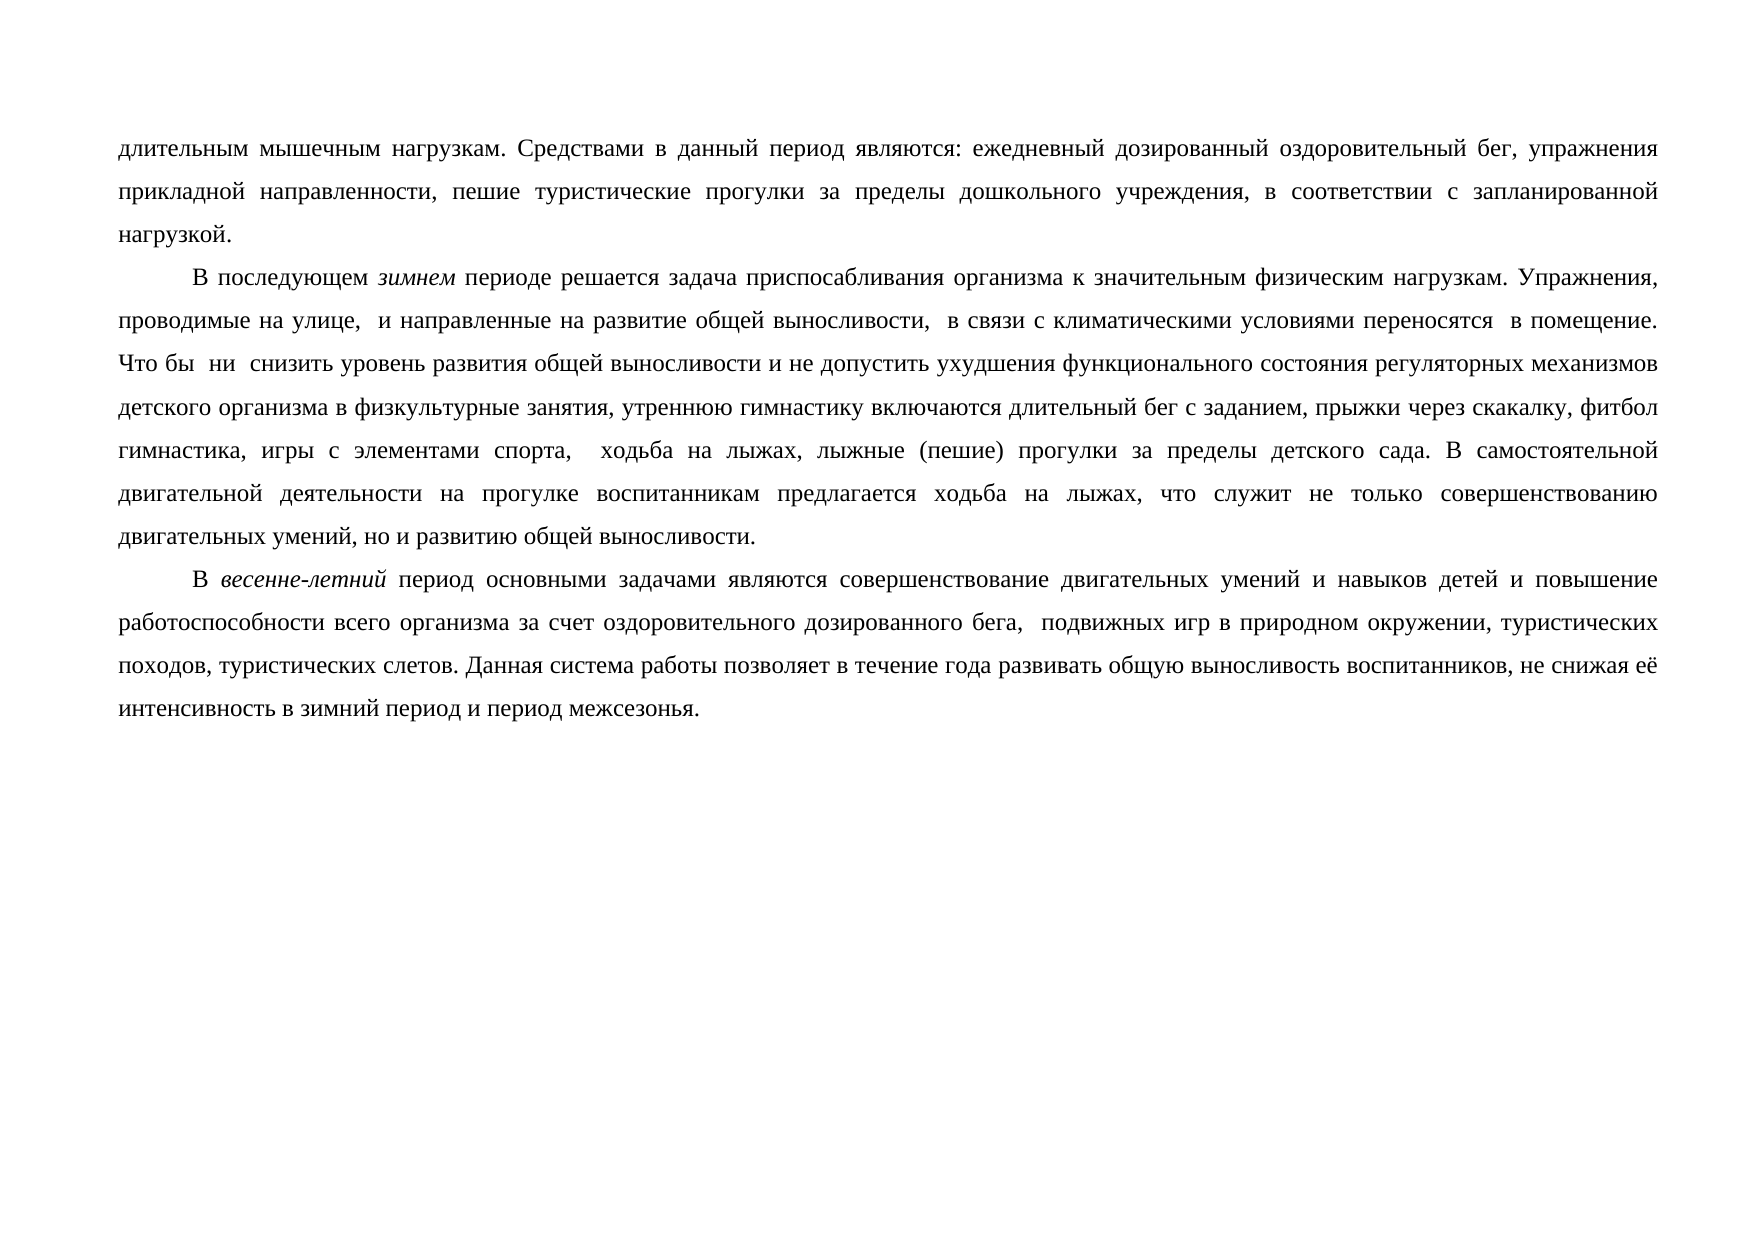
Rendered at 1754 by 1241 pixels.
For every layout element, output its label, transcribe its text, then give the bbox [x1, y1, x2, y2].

text В весенне-летний период основными задачами являются совершенствование двигательных умений и навыков детей и повышение работоспособности всего организма за счет оздоровительного дозированного бега, подвижных игр в природном окружении, туристических походов, туристических слетов. Данная система работы позволяет в течение года развивать общую выносливость воспитанников, не снижая её интенсивность в зимний период и период межсезонья. [118, 564, 1660, 722]
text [118, 133, 1660, 248]
text В последующем зимнем периоде решается задача приспосабливания организма к значительным физическим нагрузкам. Упражнения, проводимые на улице, и направленные на развитие общей выносливости, в связи с климатическими условиями переносятся в помещение. Что бы ни снизить уровень развития общей выносливости и не допустить ухудшения функционального состояния регуляторных механизмов детского организма в физкультурные занятия, утреннюю гимнастику включаются длительный бег с заданием, прыжки через скакалку, фитбол гимнастика, игры с элементами спорта, ходьба на лыжах, лыжные (пешие) прогулки за пределы детского сада. В самостоятельной двигательной деятельности на прогулке воспитанникам предлагается ходьба на лыжах, что служит не только совершенствованию двигательных умений, но и развитию общей выносливости. [118, 262, 1660, 550]
